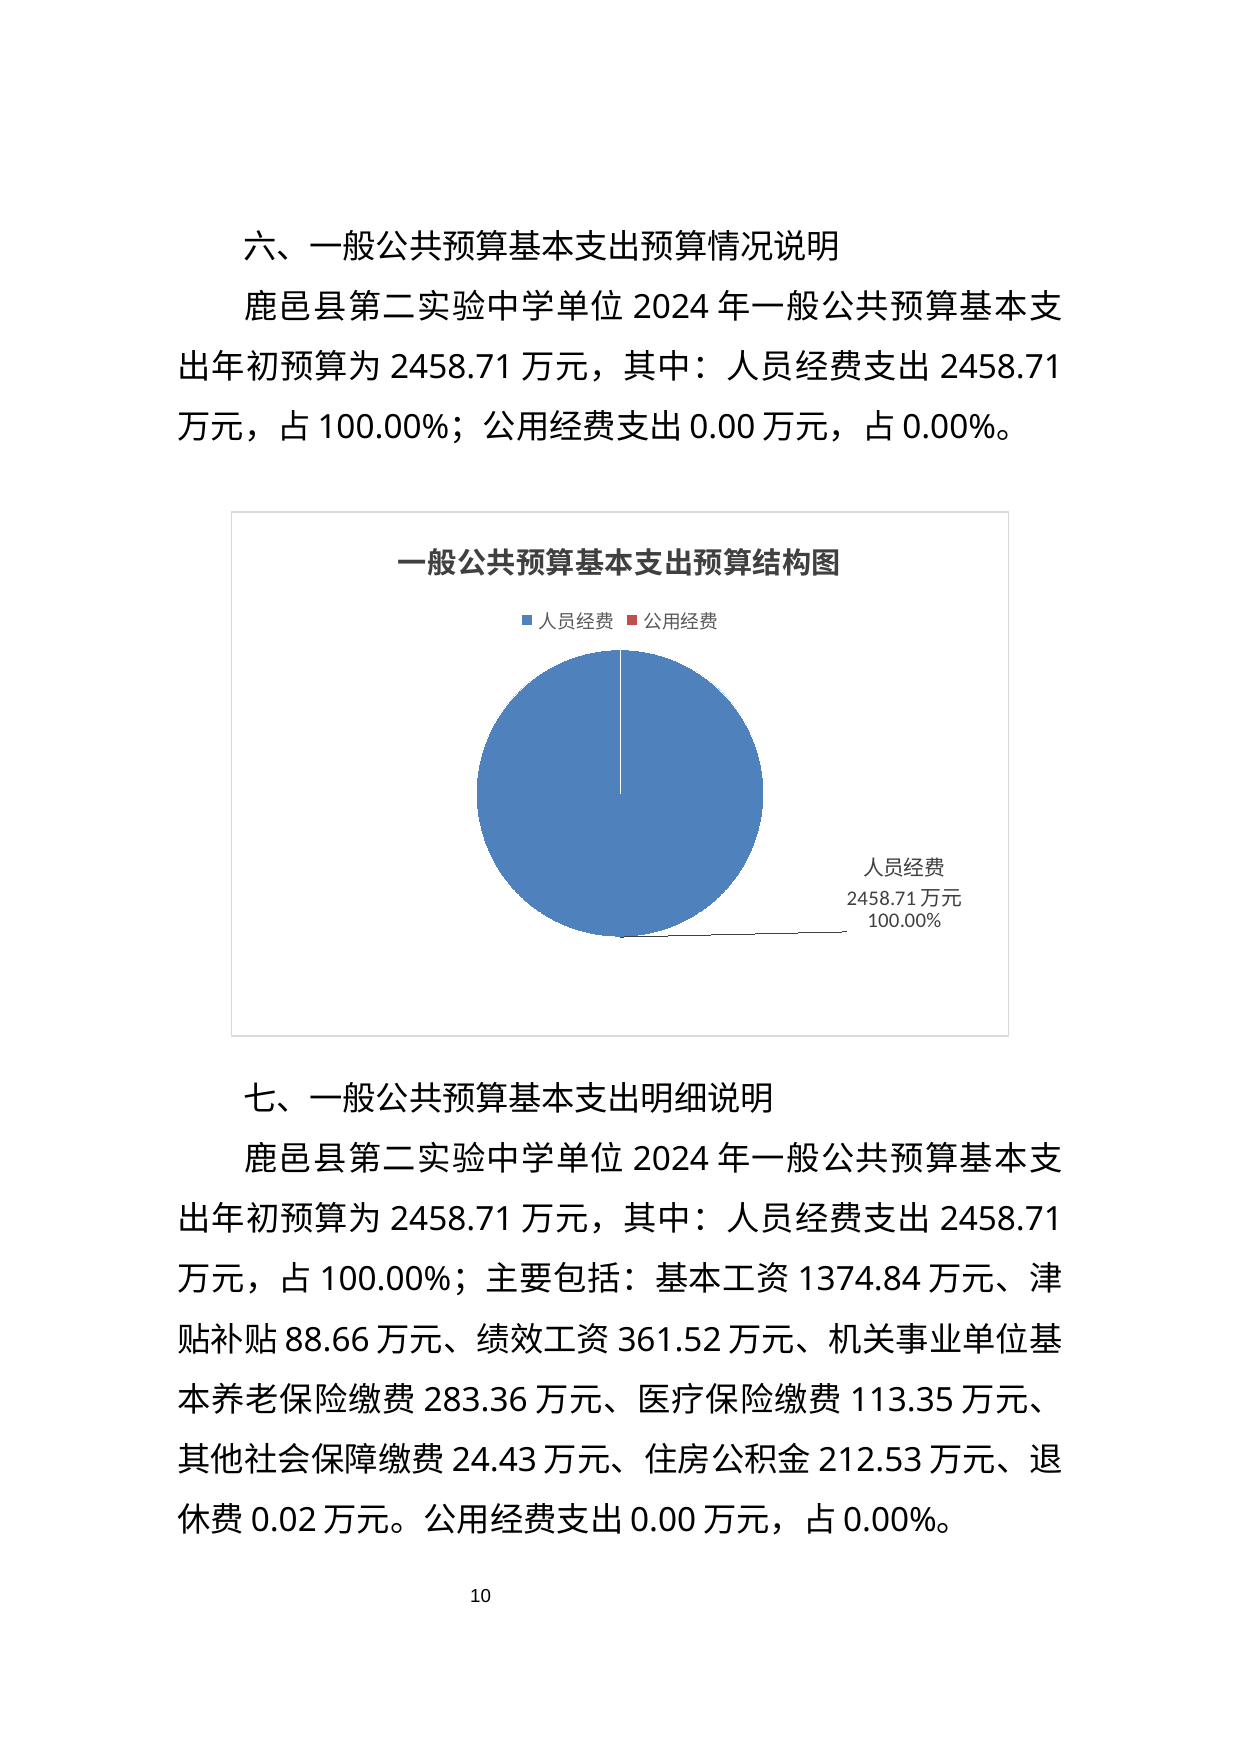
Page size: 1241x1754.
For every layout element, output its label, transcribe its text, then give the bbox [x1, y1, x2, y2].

list 六、一般公共预算基本支出预算情况说明 [177, 210, 1063, 270]
text 鹿邑县第二实验中学单位2024年一般公共预算基本支出年初预算为2458.71万元，其中：人员经费支出2458.71万元，占100.00%；公用经费支出0.00万元，占0.00%。 [177, 270, 1063, 451]
text 鹿邑县第二实验中学单位2024年一般公共预算基本支出年初预算为2458.71万元，其中：人员经费支出2458.71万元，占100.00%；主要包括：基本工资1374.84万元、津贴补贴88.66万元、绩效工资361.52万元、机关事业单位基本养老保险缴费283.36万元、医疗保险缴费113.35万元、其他社会保障缴费24.43万元、住房公积金212.53万元、退休费0.02万元。公用经费支出0.00万元，占0.00%。 [177, 1122, 1063, 1544]
list 七、一般公共预算基本支出明细说明 [177, 1062, 1063, 1122]
